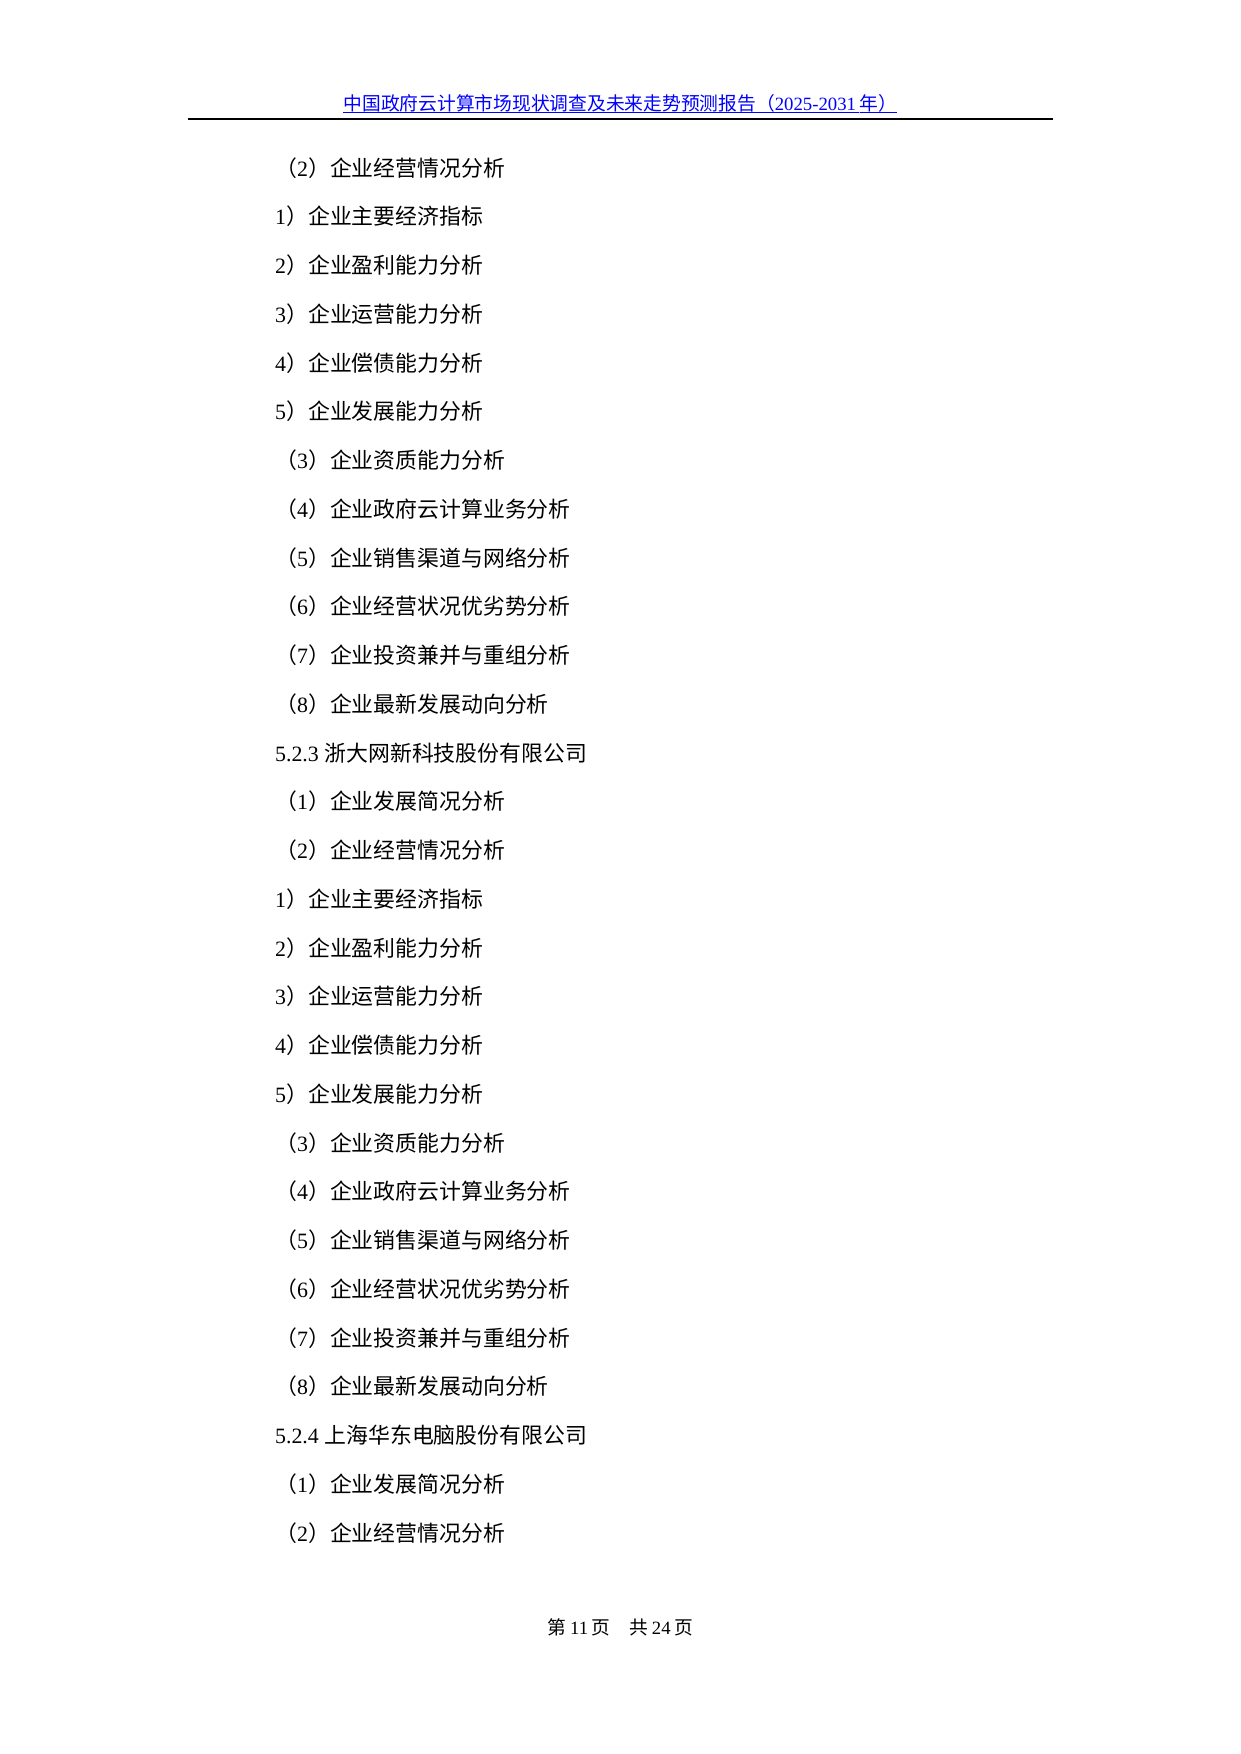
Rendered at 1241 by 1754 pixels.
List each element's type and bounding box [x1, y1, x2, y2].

text [187, 150, 1053, 1548]
